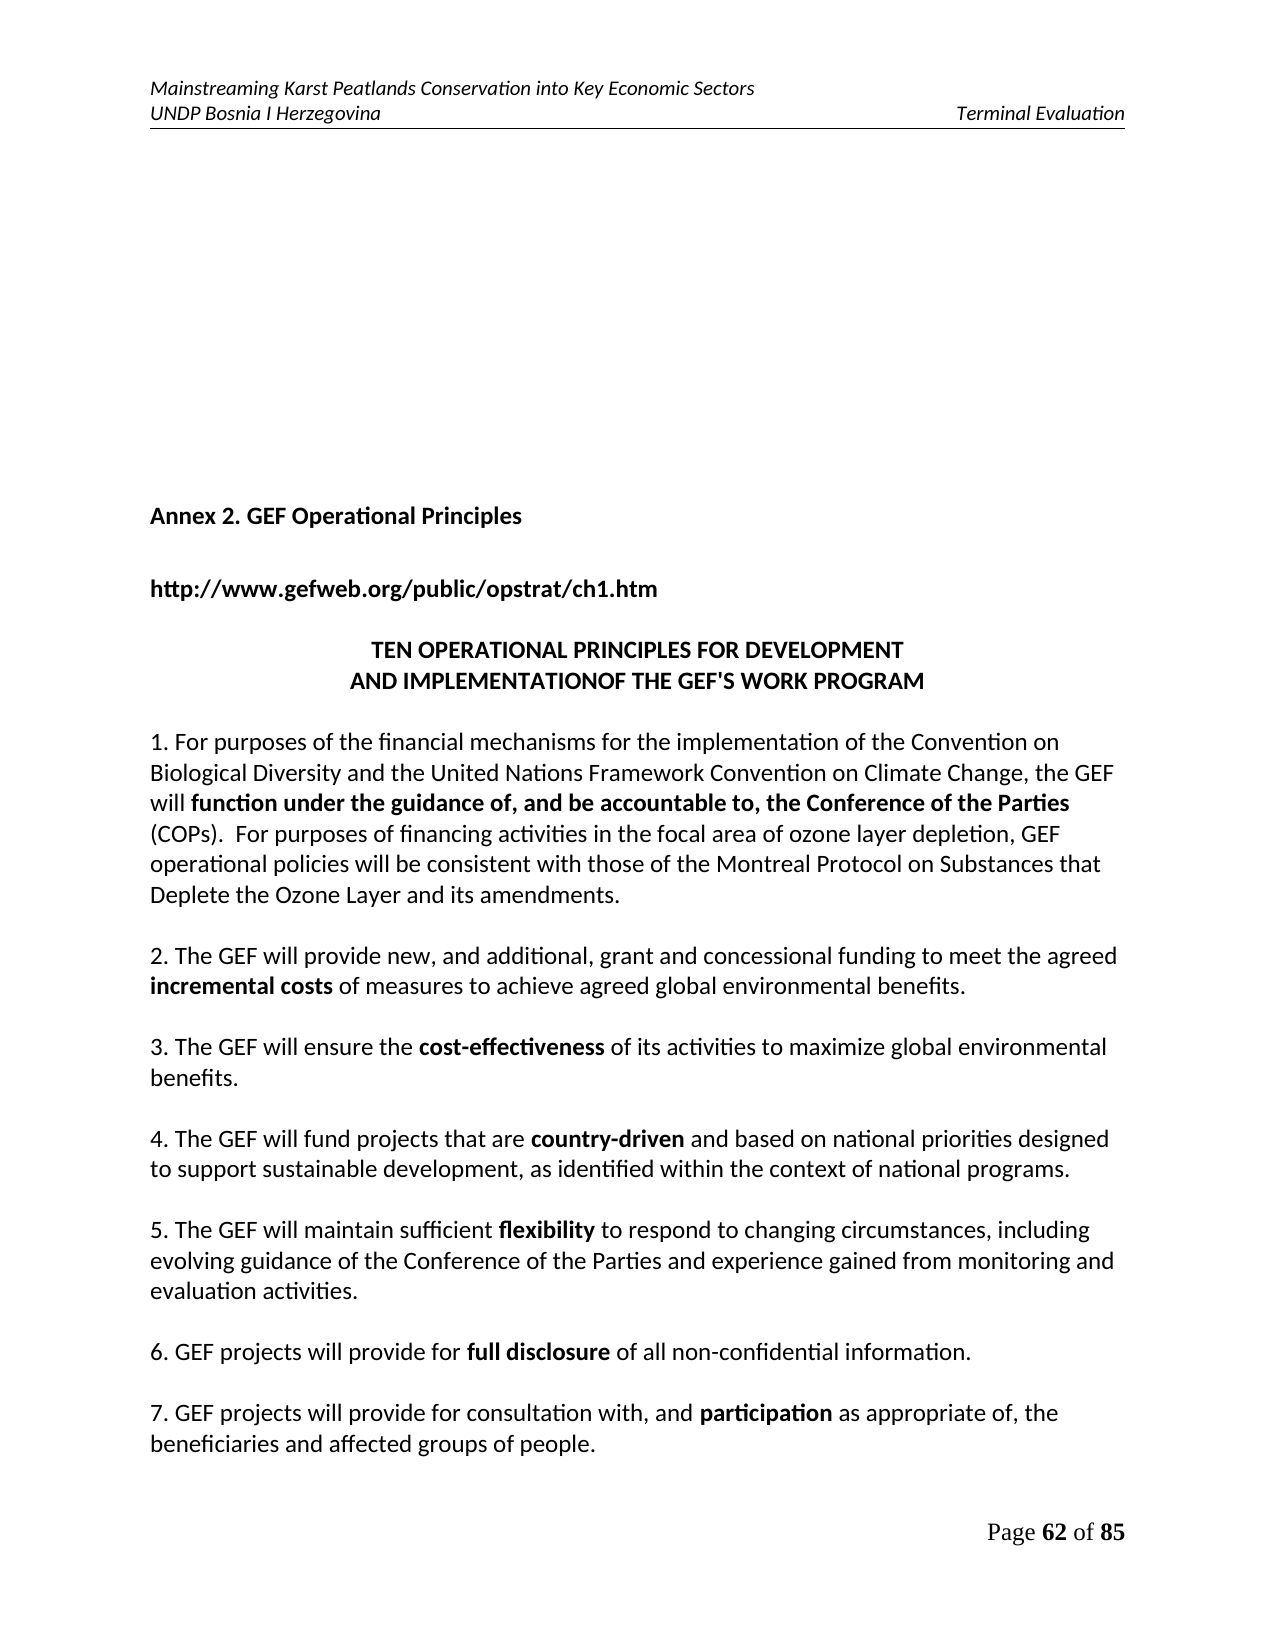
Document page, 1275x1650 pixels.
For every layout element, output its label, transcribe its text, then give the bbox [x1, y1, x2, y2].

text 5. The GEF will maintain sufficient flexibility to respond to changing circumstances, including evolving guidance of the Conference of the Parties and experience gained from monitoring and evaluation activities. [150, 1214, 1125, 1306]
text AND IMPLEMENTATIONOF THE GEF'S WORK PROGRAM [150, 665, 1125, 696]
text TEN OPERATIONAL PRINCIPLES FOR DEVELOPMENT [150, 634, 1125, 665]
text http://www.gefweb.org/public/opstrat/ch1.htm [150, 573, 1125, 604]
text 6. GEF projects will provide for full disclosure of all non-confidential information. [150, 1337, 1125, 1367]
text 1. For purposes of the financial mechanisms for the implementation of the Convention on Biological Diversity and the United Nations Framework Convention on Climate Change, the GEF will function under the guidance of, and be accountable to, the Conference of the Parties (COPs). For purposes of financing activities in the focal area of ozone layer depletion, GEF operational policies will be consistent with those of the Montreal Protocol on Substances that Deplete the Ozone Layer and its amendments. [150, 726, 1125, 909]
text 2. The GEF will provide new, and additional, grant and concessional funding to meet the agreed incremental costs of measures to achieve agreed global environmental benefits. [150, 940, 1125, 1001]
text 7. GEF projects will provide for consultation with, and participation as appropriate of, the beneficiaries and affected groups of people. [150, 1398, 1125, 1459]
list Annex 2. GEF Operational Principles [150, 500, 1125, 531]
text 3. The GEF will ensure the cost-effectiveness of its activities to maximize global environmental benefits. [150, 1031, 1125, 1092]
text 4. The GEF will fund projects that are country-driven and based on national priorities designed to support sustainable development, as identified within the context of national programs. [150, 1123, 1125, 1184]
